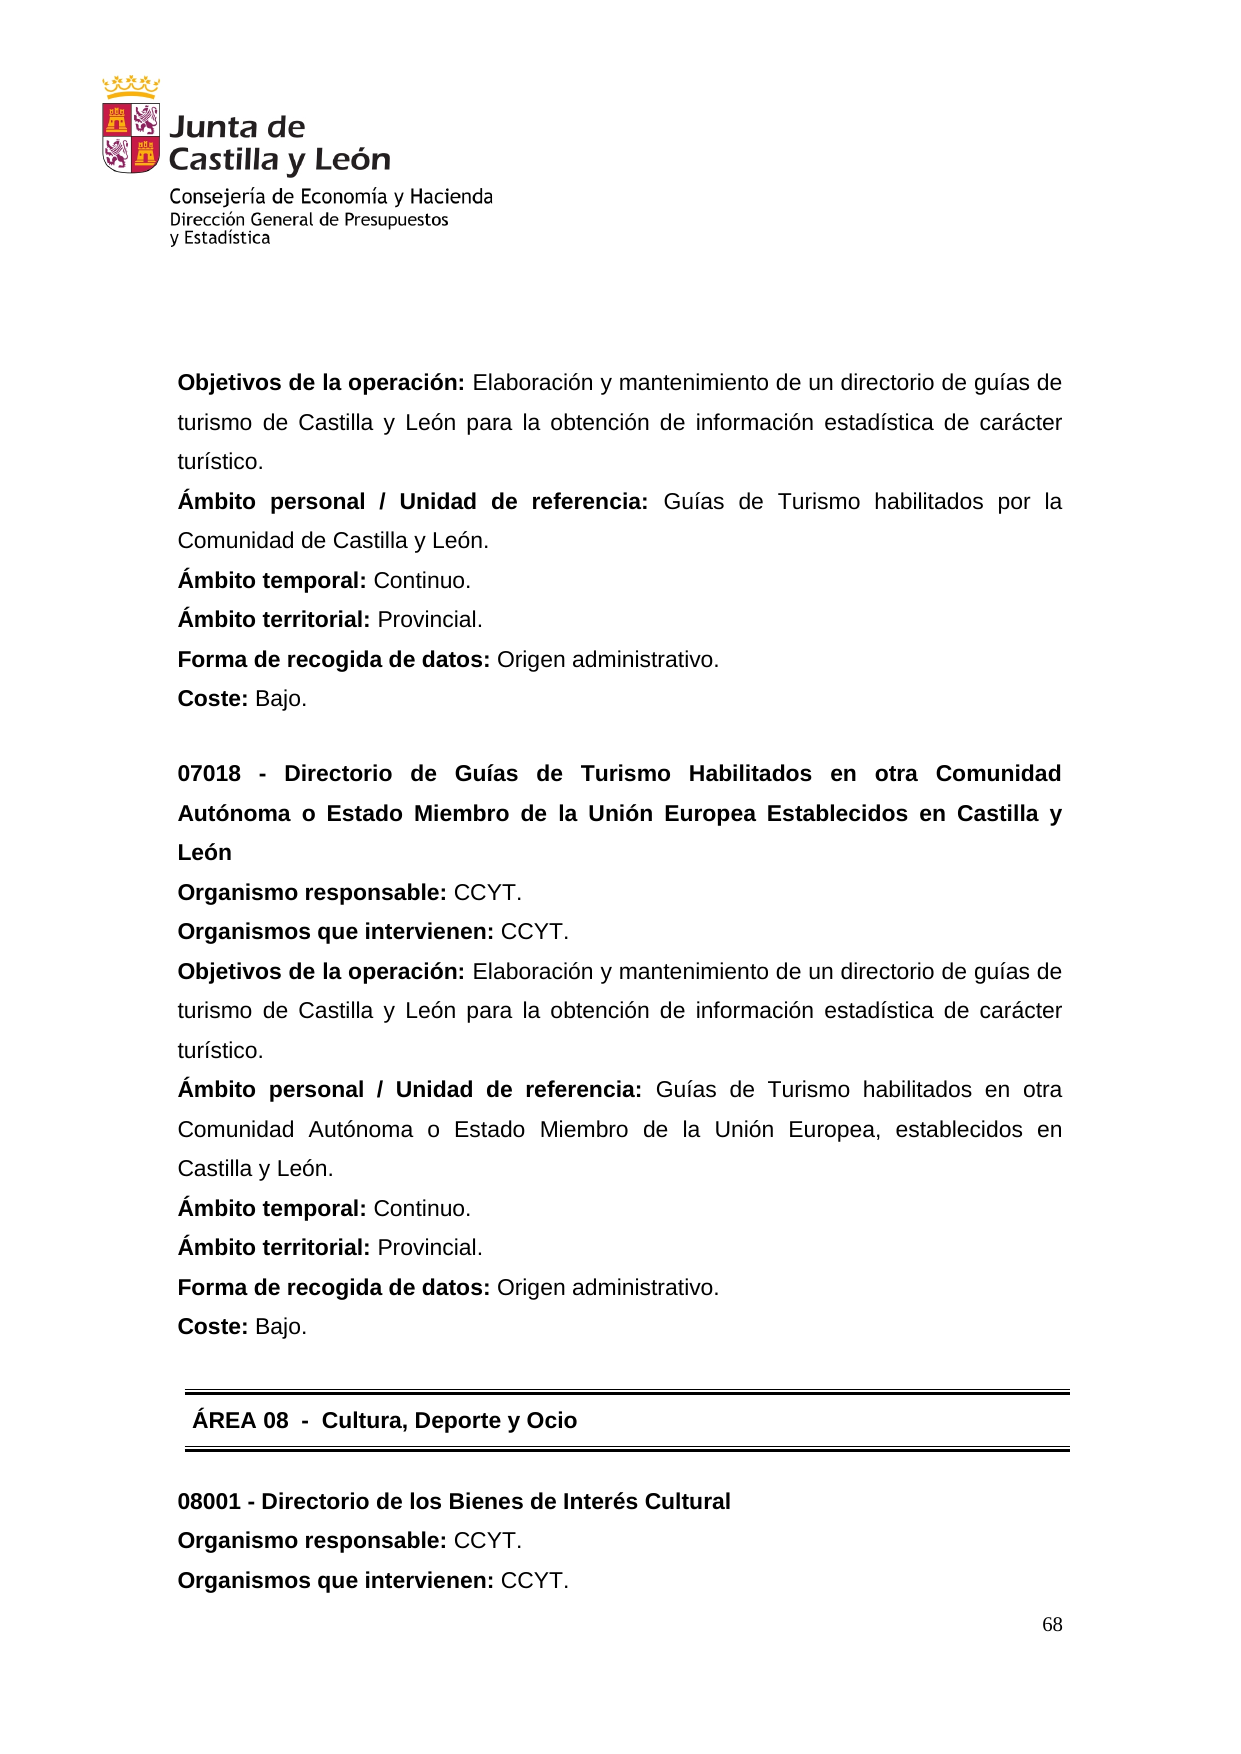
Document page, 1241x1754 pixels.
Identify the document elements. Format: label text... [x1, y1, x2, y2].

text 07018 - Directorio de Guías de Turismo Habilitados en otra Comunidad Autónoma o Estado Miembro de la Unión Europea Establecidos en Castilla y León [177, 760, 1063, 866]
text Organismo responsable: CCYT. [177, 1527, 1063, 1554]
text Organismo responsable: CCYT. [177, 879, 1063, 905]
text Coste: Bajo. [177, 1313, 1063, 1339]
text Objetivos de la operación: Elaboración y mantenimiento de un directorio de guías de turismo de Castilla y León para la obtención de información estadística de carácter turístico. [177, 369, 1063, 474]
picture [102, 75, 493, 247]
text Ámbito territorial: Provincial. [177, 606, 1063, 632]
text Ámbito temporal: Continuo. [177, 567, 1063, 593]
text Objetivos de la operación: Elaboración y mantenimiento de un directorio de guías de turismo de Castilla y León para la obtención de información estadística de carácter turístico. [177, 958, 1063, 1063]
text Organismos que intervienen: CCYT. [177, 1567, 1063, 1593]
text Ámbito personal / Unidad de referencia: Guías de Turismo habilitados por la Comunidad de Castilla y León. [177, 488, 1063, 553]
text Coste: Bajo. [177, 685, 1063, 711]
text Ámbito temporal: Continuo. [177, 1195, 1063, 1221]
text Forma de recogida de datos: Origen administrativo. [177, 646, 1063, 672]
text Ámbito personal / Unidad de referencia: Guías de Turismo habilitados en otra Comunidad Autónoma o Estado Miembro de la Unión Europea, establecidos en Castilla y León. [177, 1076, 1063, 1182]
text Forma de recogida de datos: Origen administrativo. [177, 1274, 1063, 1300]
text Organismos que intervienen: CCYT. [177, 918, 1063, 945]
text 08001 - Directorio de los Bienes de Interés Cultural [177, 1488, 1063, 1514]
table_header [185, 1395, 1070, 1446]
text Ámbito territorial: Provincial. [177, 1234, 1063, 1261]
